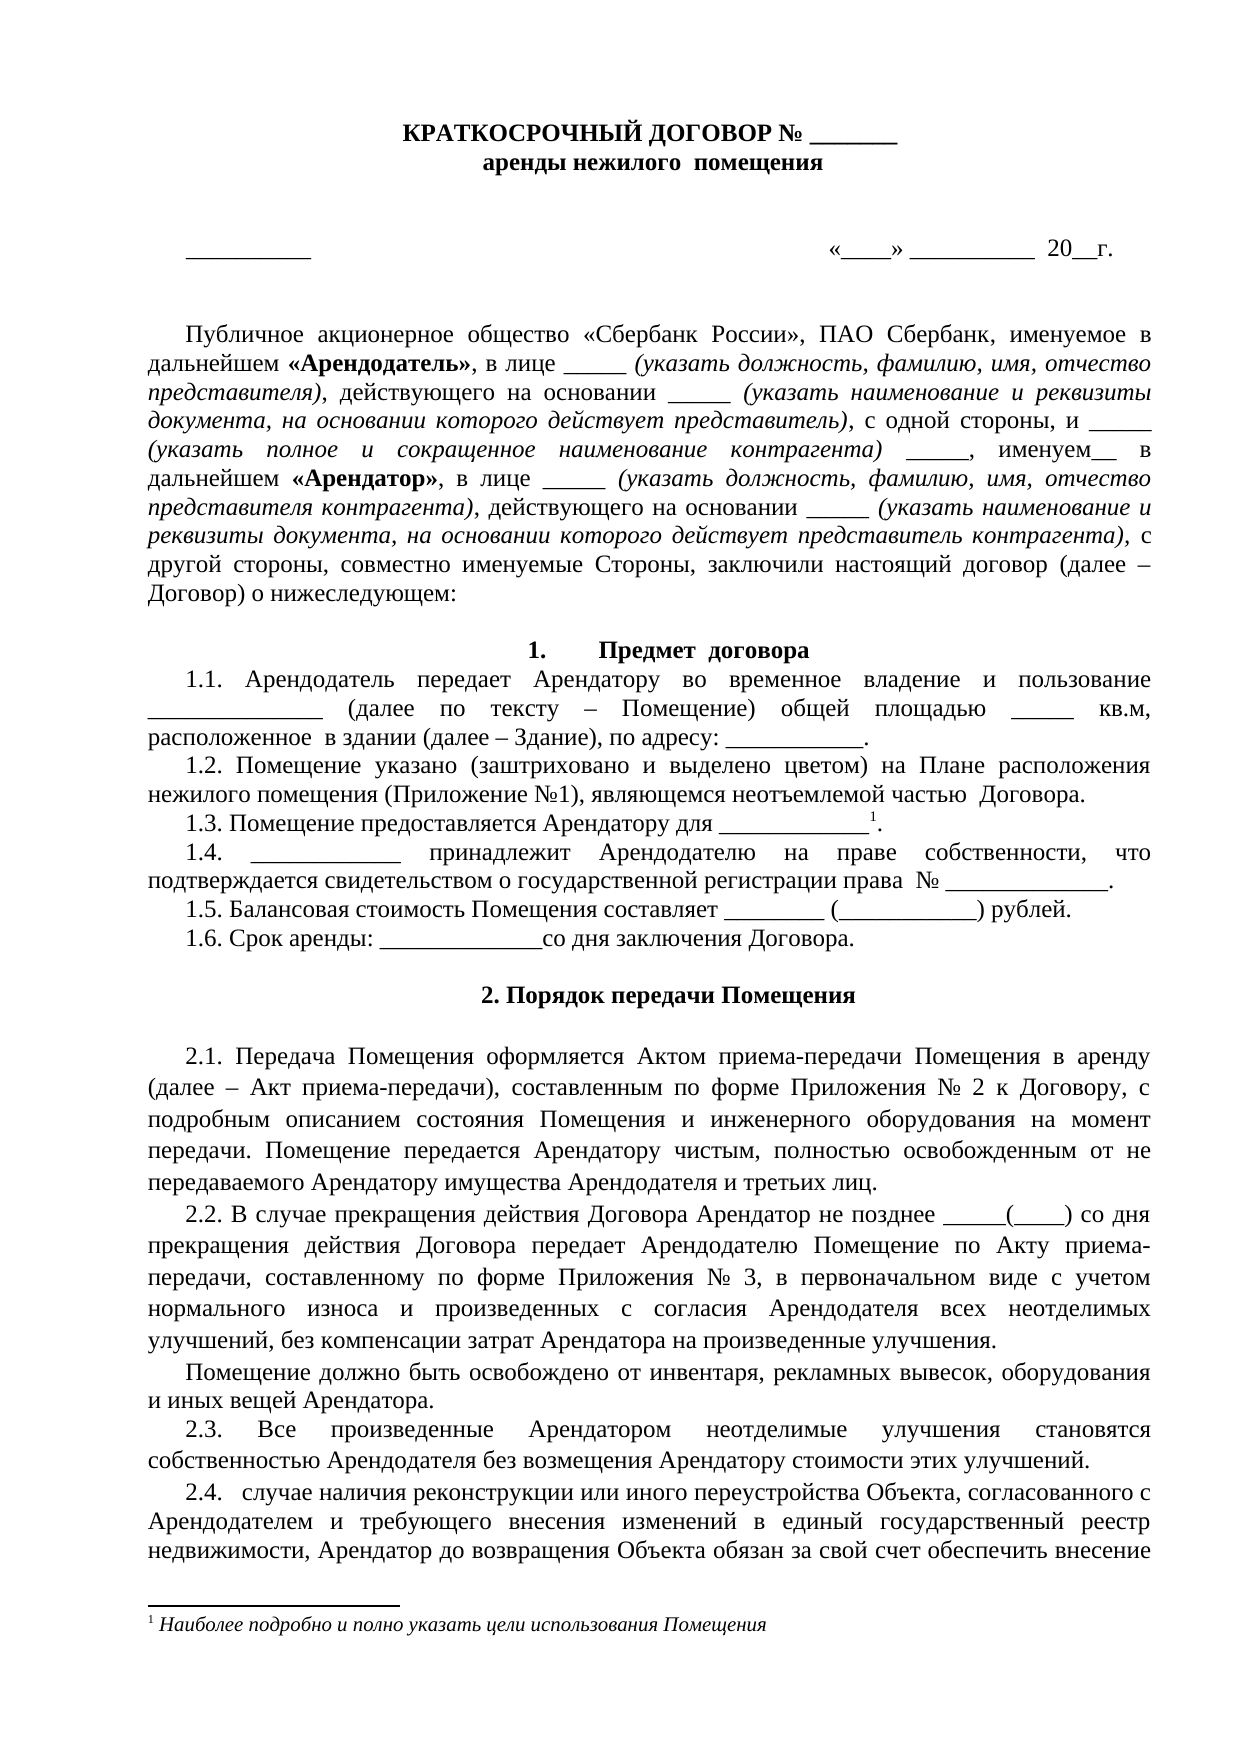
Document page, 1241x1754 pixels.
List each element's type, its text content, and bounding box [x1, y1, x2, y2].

text 1.5. Балансовая стоимость Помещения составляет ________ (___________) рублей. [148, 894, 1152, 923]
text 2.1. Передача Помещения оформляется Актом приема-передачи Помещения в аренду (далее – Акт приема-передачи), составленным по форме Приложения № 2 к Договору, с подробным описанием состояния Помещения и инженерного оборудования на момент передачи. Помещение передается Арендатору чистым, полностью освобожденным от не передаваемого Арендатору имущества Арендодателя и третьих лиц. [148, 1041, 1152, 1196]
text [148, 1477, 1152, 1563]
list Предмет договора [148, 636, 1152, 664]
text __________ «____» __________ 20__г. [148, 233, 1152, 262]
text 2. Порядок передачи Помещения [148, 981, 1152, 1009]
text 2.2. В случае прекращения действия Договора Арендатор не позднее _____(____) со дня прекращения действия Договора передает Арендодателю Помещение по Акту приема-передачи, составленному по форме Приложения № 3, в первоначальном виде с учетом нормального износа и произведенных с согласия Арендодателя всех неотделимых улучшений, без компенсации затрат Арендатора на произведенные улучшения. [148, 1199, 1152, 1354]
text 1.3. Помещение предоставляется Арендатору для ____________. [148, 808, 1152, 837]
text КРАТКОСРОЧНЫЙ ДОГОВОР № _______ [148, 118, 1152, 147]
text 1.6. Срок аренды: _____________со дня заключения Договора. [148, 923, 1152, 952]
text 2.3. Все произведенные Арендатором неотделимые улучшения становятся собственностью Арендодателя без возмещения Арендатору стоимости этих улучшений. [148, 1414, 1152, 1474]
text 1.2. Помещение указано (заштриховано и выделено цветом) на Плане расположения нежилого помещения (Приложение №1), являющемся неотъемлемой частью Договора. [148, 751, 1152, 808]
text 1.1. Арендодатель передает Арендатору во временное владение и пользование ______________ (далее по тексту – Помещение) общей площадью _____ кв.м, расположенное в здании (далее – Здание), по адресу: ___________. [148, 664, 1152, 751]
text Помещение должно быть освобождено от инвентаря, рекламных вывесок, оборудования и иных вещей Арендатора. [148, 1357, 1152, 1414]
text 1.4. ____________ принадлежит Арендодателю на праве собственности, что подтверждается свидетельством о государственной регистрации права № _____________. [148, 837, 1152, 894]
text Публичное акционерное общество «Сбербанк России», ПАО Сбербанк, именуемое в дальнейшем «Арендодатель», в лице _____ (указать должность, фамилию, имя, отчество представителя), действующего на основании _____ (указать наименование и реквизиты документа, на основании которого действует представитель), с одной стороны, и _____ (указать полное и сокращенное наименование контрагента) _____, именуем__ в дальнейшем «Арендатор», в лице _____ (указать должность, фамилию, имя, отчество представителя контрагента), действующего на основании _____ (указать наименование и реквизиты документа, на основании которого действует представитель контрагента), с другой стороны, совместно именуемые Стороны, заключили настоящий договор (далее – Договор) о нижеследующем: [148, 319, 1152, 607]
text аренды нежилого помещения [148, 147, 1152, 176]
